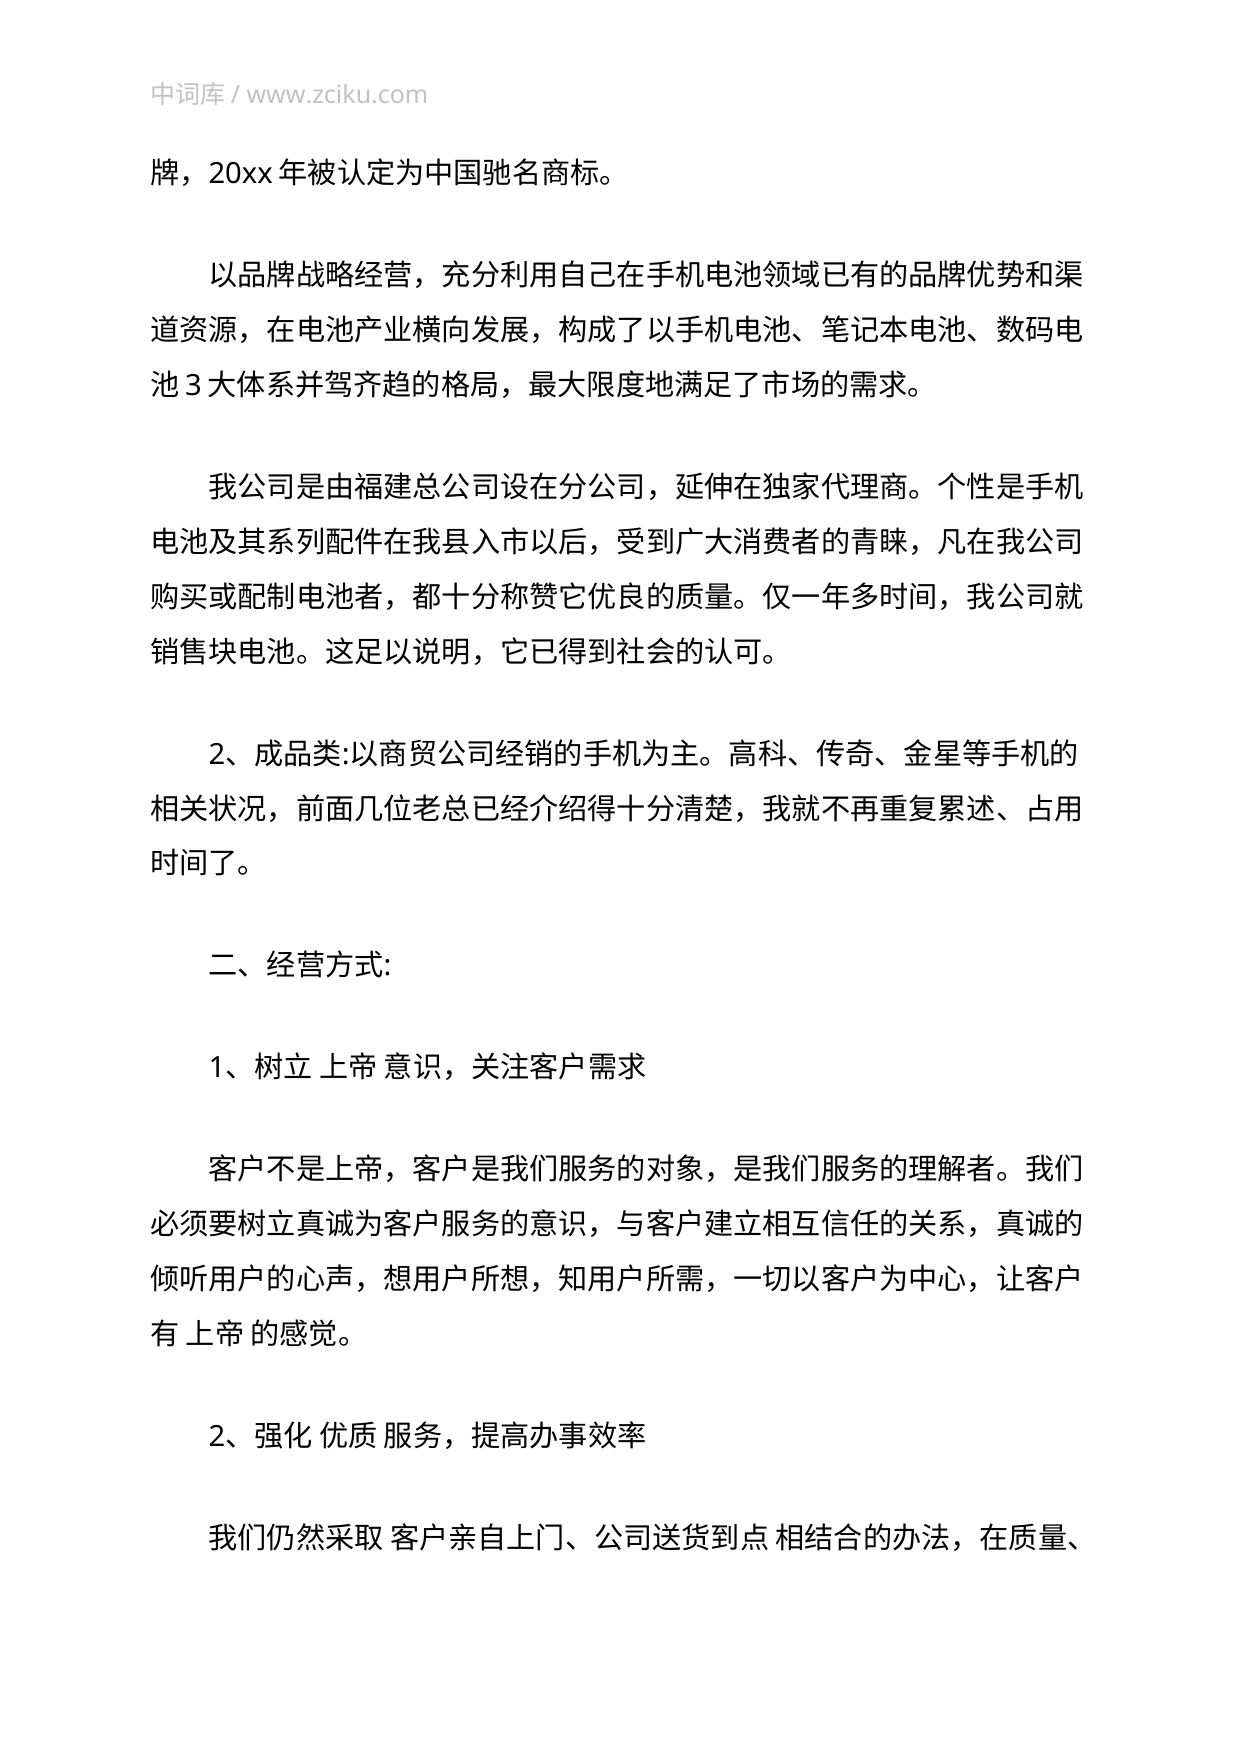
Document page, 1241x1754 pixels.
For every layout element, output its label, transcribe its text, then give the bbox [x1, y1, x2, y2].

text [150, 1514, 1090, 1557]
text 以品牌战略经营，充分利用自己在手机电池领域已有的品牌优势和渠道资源，在电池产业横向发展，构成了以手机电池、笔记本电池、数码电池3大体系并驾齐趋的格局，最大限度地满足了市场的需求。 [150, 252, 1090, 404]
text 我公司是由福建总公司设在分公司，延伸在独家代理商。个性是手机电池及其系列配件在我县入市以后，受到广大消费者的青睐，凡在我公司购买或配制电池者，都十分称赞它优良的质量。仅一年多时间，我公司就销售块电池。这足以说明，它已得到社会的认可。 [150, 464, 1090, 671]
text 二、经营方式: [150, 942, 1090, 984]
text 2、成品类:以商贸公司经销的手机为主。高科、传奇、金星等手机的相关状况，前面几位老总已经介绍得十分清楚，我就不再重复累述、占用时间了。 [150, 730, 1090, 882]
text 客户不是上帝，客户是我们服务的对象，是我们服务的理解者。我们必须要树立真诚为客户服务的意识，与客户建立相互信任的关系，真诚的倾听用户的心声，想用户所想，知用户所需，一切以客户为中心，让客户有 上帝 的感觉。 [150, 1146, 1090, 1353]
text 1、树立 上帝 意识，关注客户需求 [150, 1044, 1090, 1086]
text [150, 150, 1090, 192]
text 2、强化 优质 服务，提高办事效率 [150, 1412, 1090, 1455]
